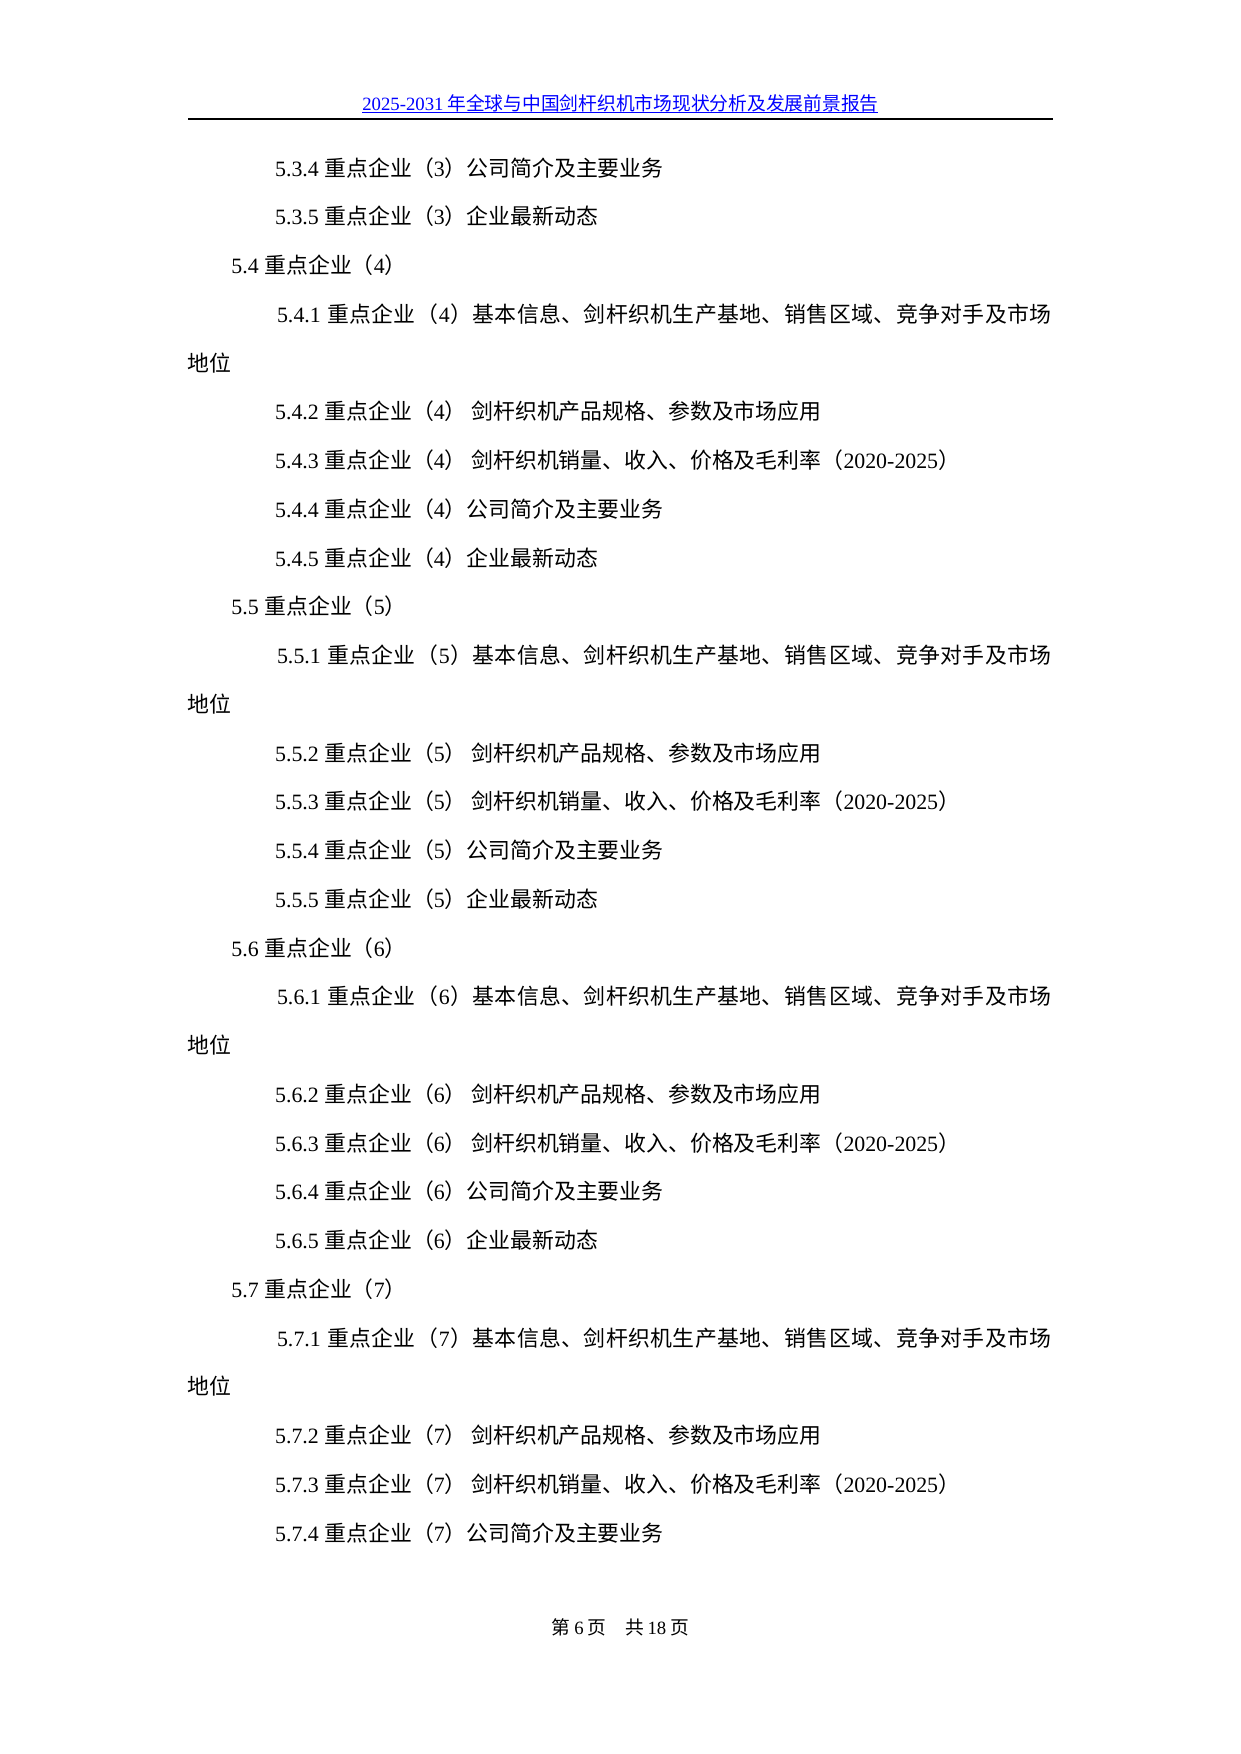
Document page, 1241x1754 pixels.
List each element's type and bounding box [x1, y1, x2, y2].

text [187, 150, 1053, 1548]
